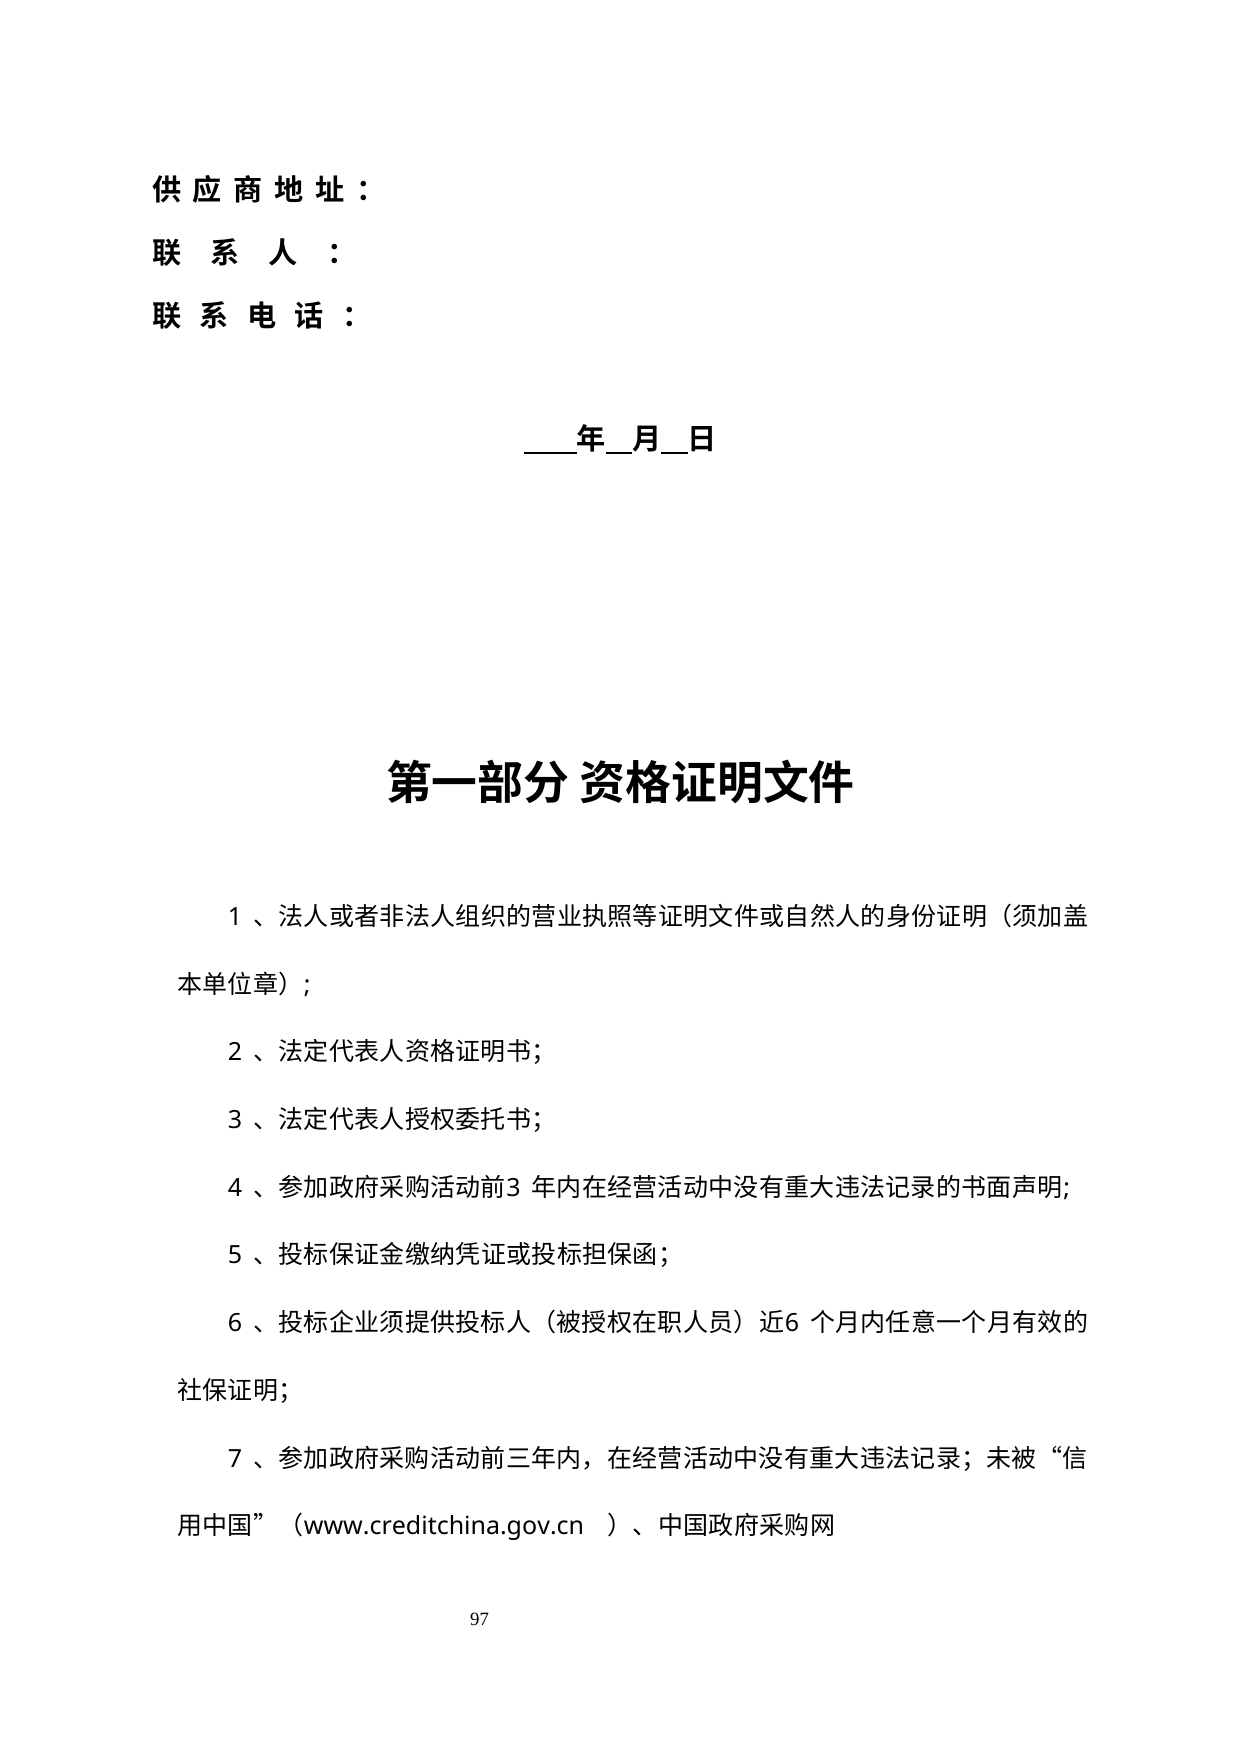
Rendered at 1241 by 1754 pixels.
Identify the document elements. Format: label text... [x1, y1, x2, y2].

subtitle 第一部分 资格证明文件 [152, 747, 1088, 813]
text 联系电话： [152, 293, 1104, 335]
text 联系人： [152, 229, 1104, 272]
text 3、法定代表人授权委托书； [152, 1084, 1088, 1151]
text 年 月 日 [152, 416, 1088, 458]
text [152, 1422, 1088, 1558]
text 6、投标企业须提供投标人（被授权在职人员）近6个月内任意一个月有效的社保证明； [152, 1287, 1088, 1422]
text 2、法定代表人资格证明书； [152, 1016, 1088, 1084]
text 5、投标保证金缴纳凭证或投标担保函； [152, 1219, 1088, 1287]
text 1、法人或者非法人组织的营业执照等证明文件或自然人的身份证明（须加盖本单位章）; [152, 881, 1088, 1016]
text 4、参加政府采购活动前3年内在经营活动中没有重大违法记录的书面声明; [152, 1151, 1088, 1219]
text 供应商地址： [152, 166, 1104, 208]
